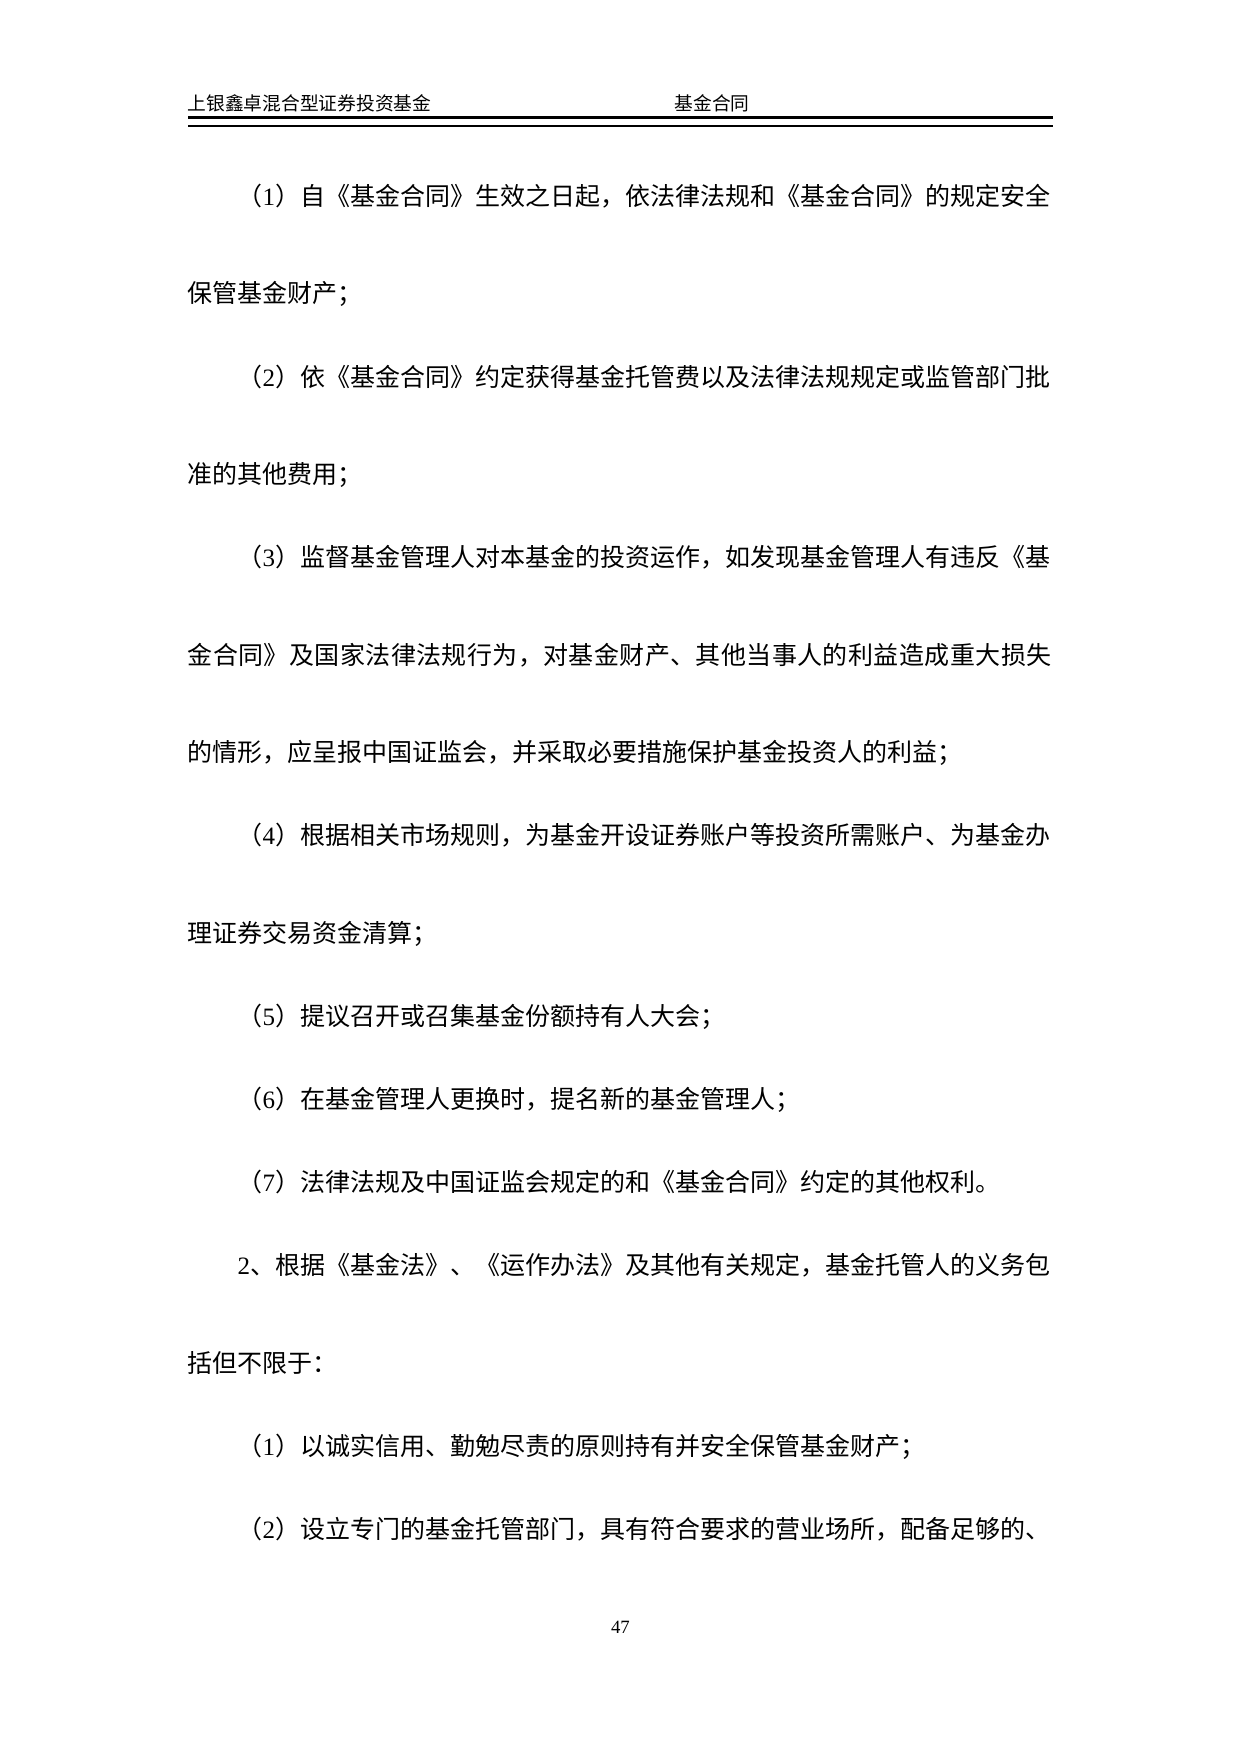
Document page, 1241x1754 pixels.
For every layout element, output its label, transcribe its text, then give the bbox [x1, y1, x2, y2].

text （4）根据相关市场规则，为基金开设证券账户等投资所需账户、为基金办理证券交易资金清算； [187, 801, 1053, 964]
text 2、根据《基金法》、《运作办法》及其他有关规定，基金托管人的义务包括但不限于： [187, 1231, 1053, 1394]
text （1）自《基金合同》生效之日起，依法律法规和《基金合同》的规定安全保管基金财产； [187, 162, 1053, 324]
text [187, 1495, 1053, 1560]
text （2）依《基金合同》约定获得基金托管费以及法律法规规定或监管部门批准的其他费用； [187, 343, 1053, 505]
text （3）监督基金管理人对本基金的投资运作，如发现基金管理人有违反《基金合同》及国家法律法规行为，对基金财产、其他当事人的利益造成重大损失的情形，应呈报中国证监会，并采取必要措施保护基金投资人的利益； [187, 523, 1053, 783]
text （6）在基金管理人更换时，提名新的基金管理人； [187, 1065, 1053, 1130]
text （1）以诚实信用、勤勉尽责的原则持有并安全保管基金财产； [187, 1412, 1053, 1477]
text （7）法律法规及中国证监会规定的和《基金合同》约定的其他权利。 [187, 1148, 1053, 1213]
text （5）提议召开或召集基金份额持有人大会； [187, 982, 1053, 1047]
